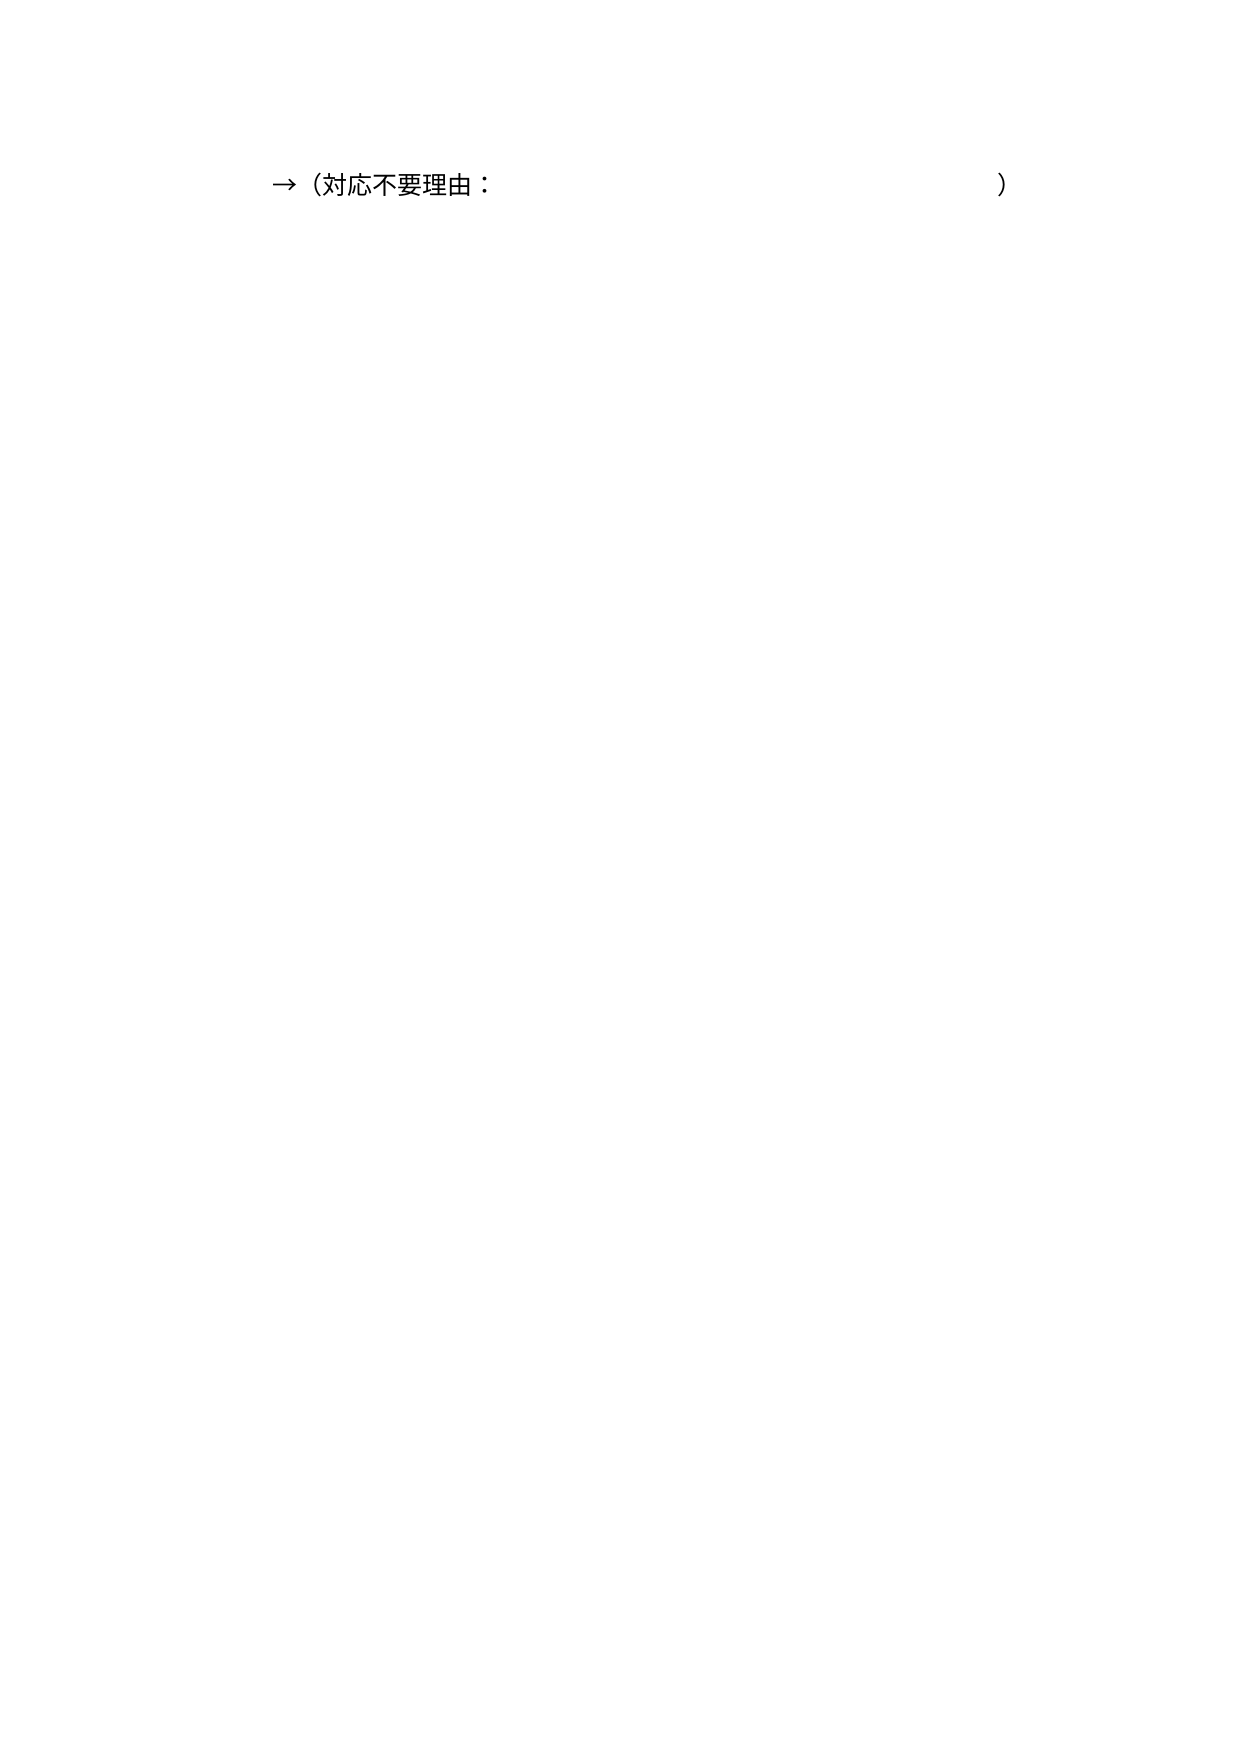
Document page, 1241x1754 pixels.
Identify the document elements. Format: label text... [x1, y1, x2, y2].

text →（対応不要理由： ） [148, 164, 1092, 202]
